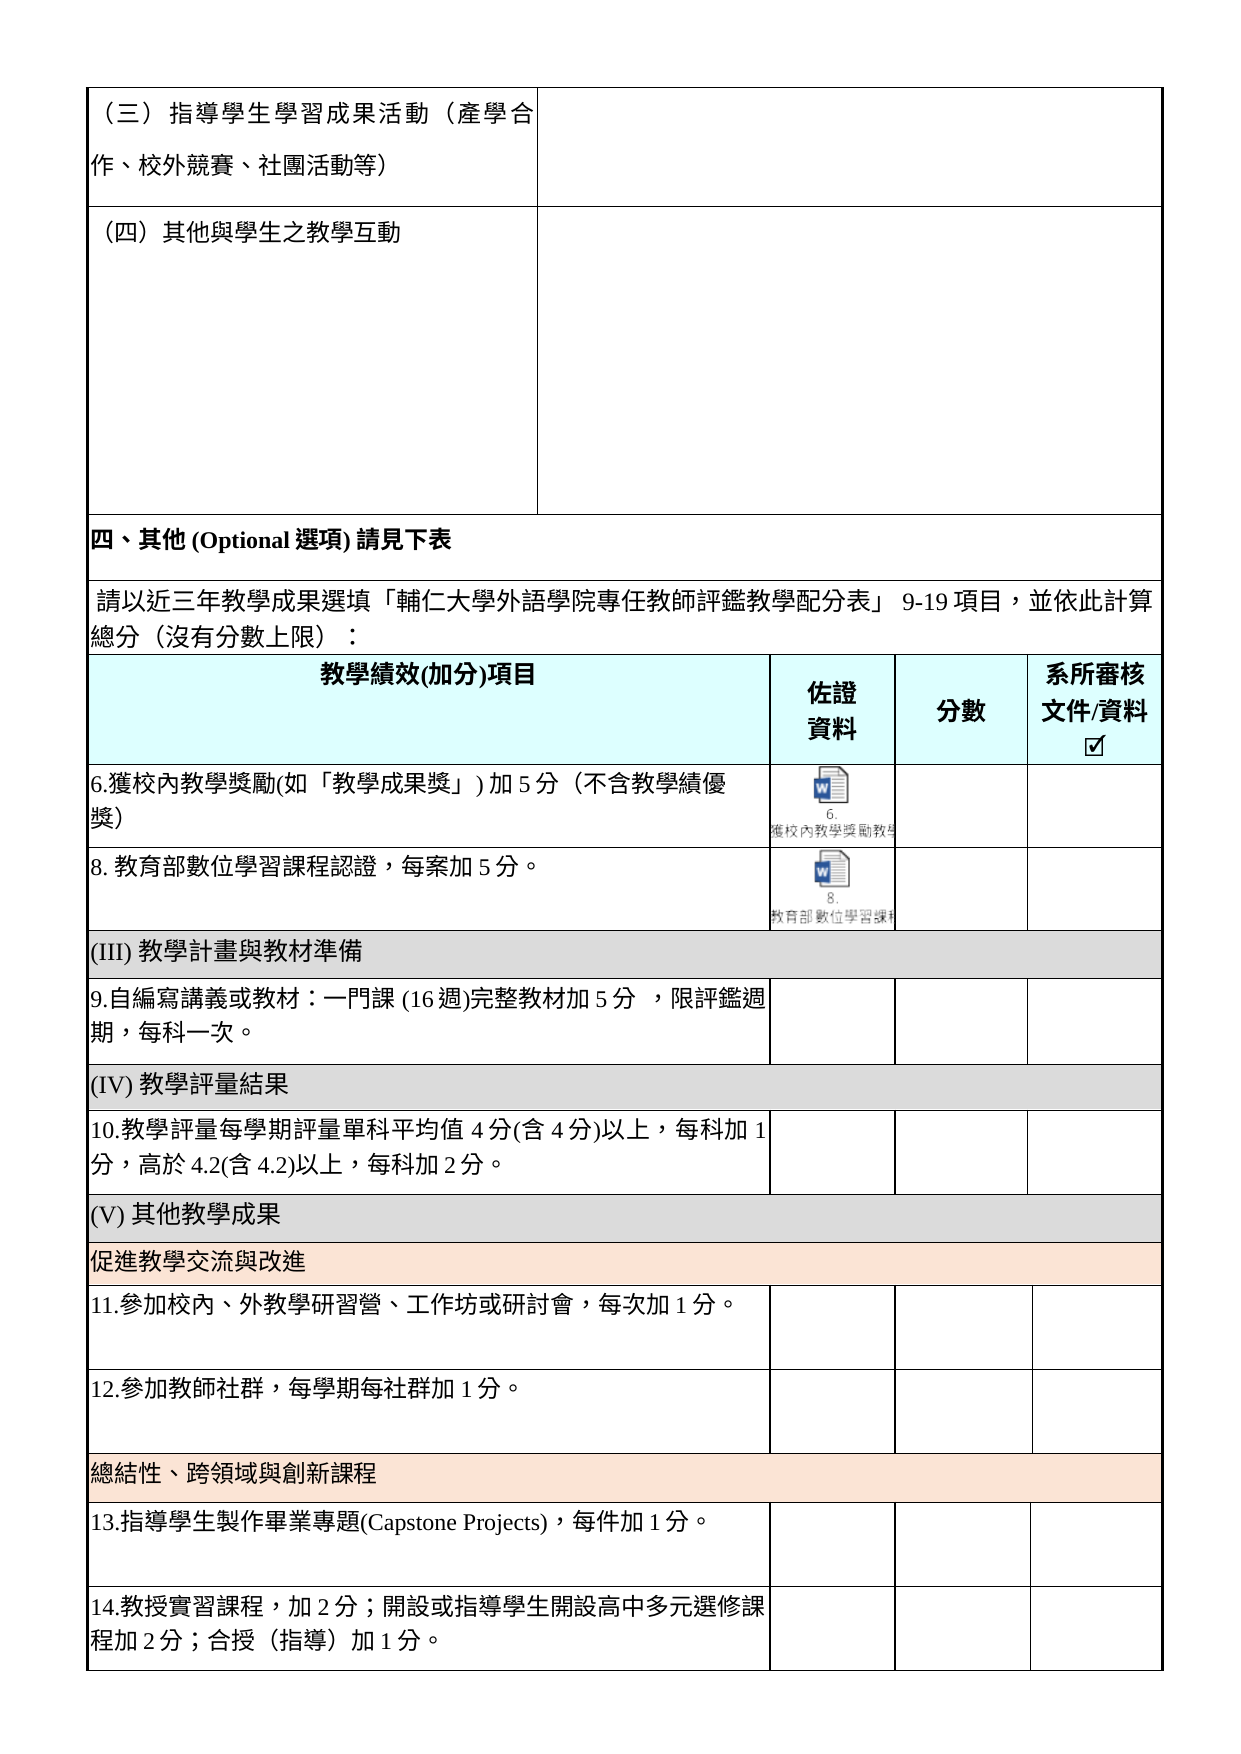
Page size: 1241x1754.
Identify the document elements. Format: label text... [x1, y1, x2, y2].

table_cell [896, 1587, 1030, 1670]
table_cell [1033, 1286, 1161, 1369]
table_cell [896, 1286, 1032, 1369]
table_cell [538, 207, 1161, 514]
table_cell [1033, 1370, 1161, 1453]
table_cell [771, 1111, 894, 1194]
table_cell [771, 1503, 894, 1586]
table_cell 11.參加校內、外教學研習營、工作坊或研討會，每次加1分。 [89, 1286, 769, 1369]
table_cell （三）指導學生學習成果活動（產學合作、校外競賽、社團活動等） [89, 88, 537, 206]
table_cell 8. 教育部數位學習課程認證，每案加5分。 [89, 848, 769, 930]
table_cell [1028, 1111, 1161, 1194]
table_cell [896, 1503, 1030, 1586]
table_cell [538, 88, 1161, 206]
table_cell 系所審核文件/資料🗹 [1028, 655, 1161, 764]
table_cell (III) 教學計畫與教材準備 [89, 931, 1161, 978]
table_cell [1028, 979, 1161, 1063]
table_cell [896, 655, 1027, 764]
table_cell 總結性、跨領域與創新課程 [89, 1454, 1161, 1502]
table_cell 教學績效(加分)項目 [89, 655, 769, 764]
table_cell [1031, 1587, 1161, 1670]
table_cell (IV) 教學評量結果 [89, 1065, 1161, 1109]
table_cell 四、其他 (Optional選項) 請見下表 [89, 515, 1161, 580]
table_cell 14.教授實習課程，加2分；開設或指導學生開設高中多元選修課程加2分；合授（指導）加1分。 [89, 1587, 769, 1670]
table_cell [896, 1370, 1032, 1453]
table_cell (V) 其他教學成果 [89, 1195, 1161, 1242]
table_cell 促進教學交流與改進 [89, 1243, 1161, 1284]
table_cell 9.自編寫講義或教材：一門課 (16週)完整教材加5分 ，限評鑑週期，每科一次。 [89, 979, 769, 1063]
table_cell [896, 848, 1027, 930]
table_cell 12.參加教師社群，每學期每社群加1分。 [89, 1370, 769, 1453]
table_cell 6.獲校內教學獎勵(如「教學成果獎」) 加5分（不含教學績優獎） [89, 765, 769, 847]
table_cell [771, 1587, 894, 1670]
table_cell [771, 765, 894, 847]
table_cell [896, 1111, 1027, 1194]
table_cell 10.教學評量每學期評量單科平均值4分(含4分)以上，每科加1分，高於4.2(含4.2)以上，每科加2分。 [89, 1111, 769, 1194]
table_cell 佐證 資料 [771, 655, 894, 764]
table_cell 13.指導學生製作畢業專題(Capstone Projects)，每件加1分。 [89, 1503, 769, 1586]
table_cell [1031, 1503, 1161, 1586]
table_cell [771, 914, 894, 930]
table_cell [896, 979, 1027, 1063]
table_cell [771, 979, 894, 1063]
table_cell [896, 765, 1027, 847]
table_cell [1028, 848, 1161, 930]
table_cell （四）其他與學生之教學互動 [89, 207, 537, 514]
table_cell 請以近三年教學成果選填「輔仁大學外語學院專任教師評鑑教學配分表」 9-19項目，並依此計算總分（沒有分數上限）： [89, 581, 1161, 654]
table_cell [1028, 765, 1161, 847]
table_cell [771, 1286, 894, 1369]
table_cell [771, 848, 894, 917]
table_cell [771, 1370, 894, 1453]
